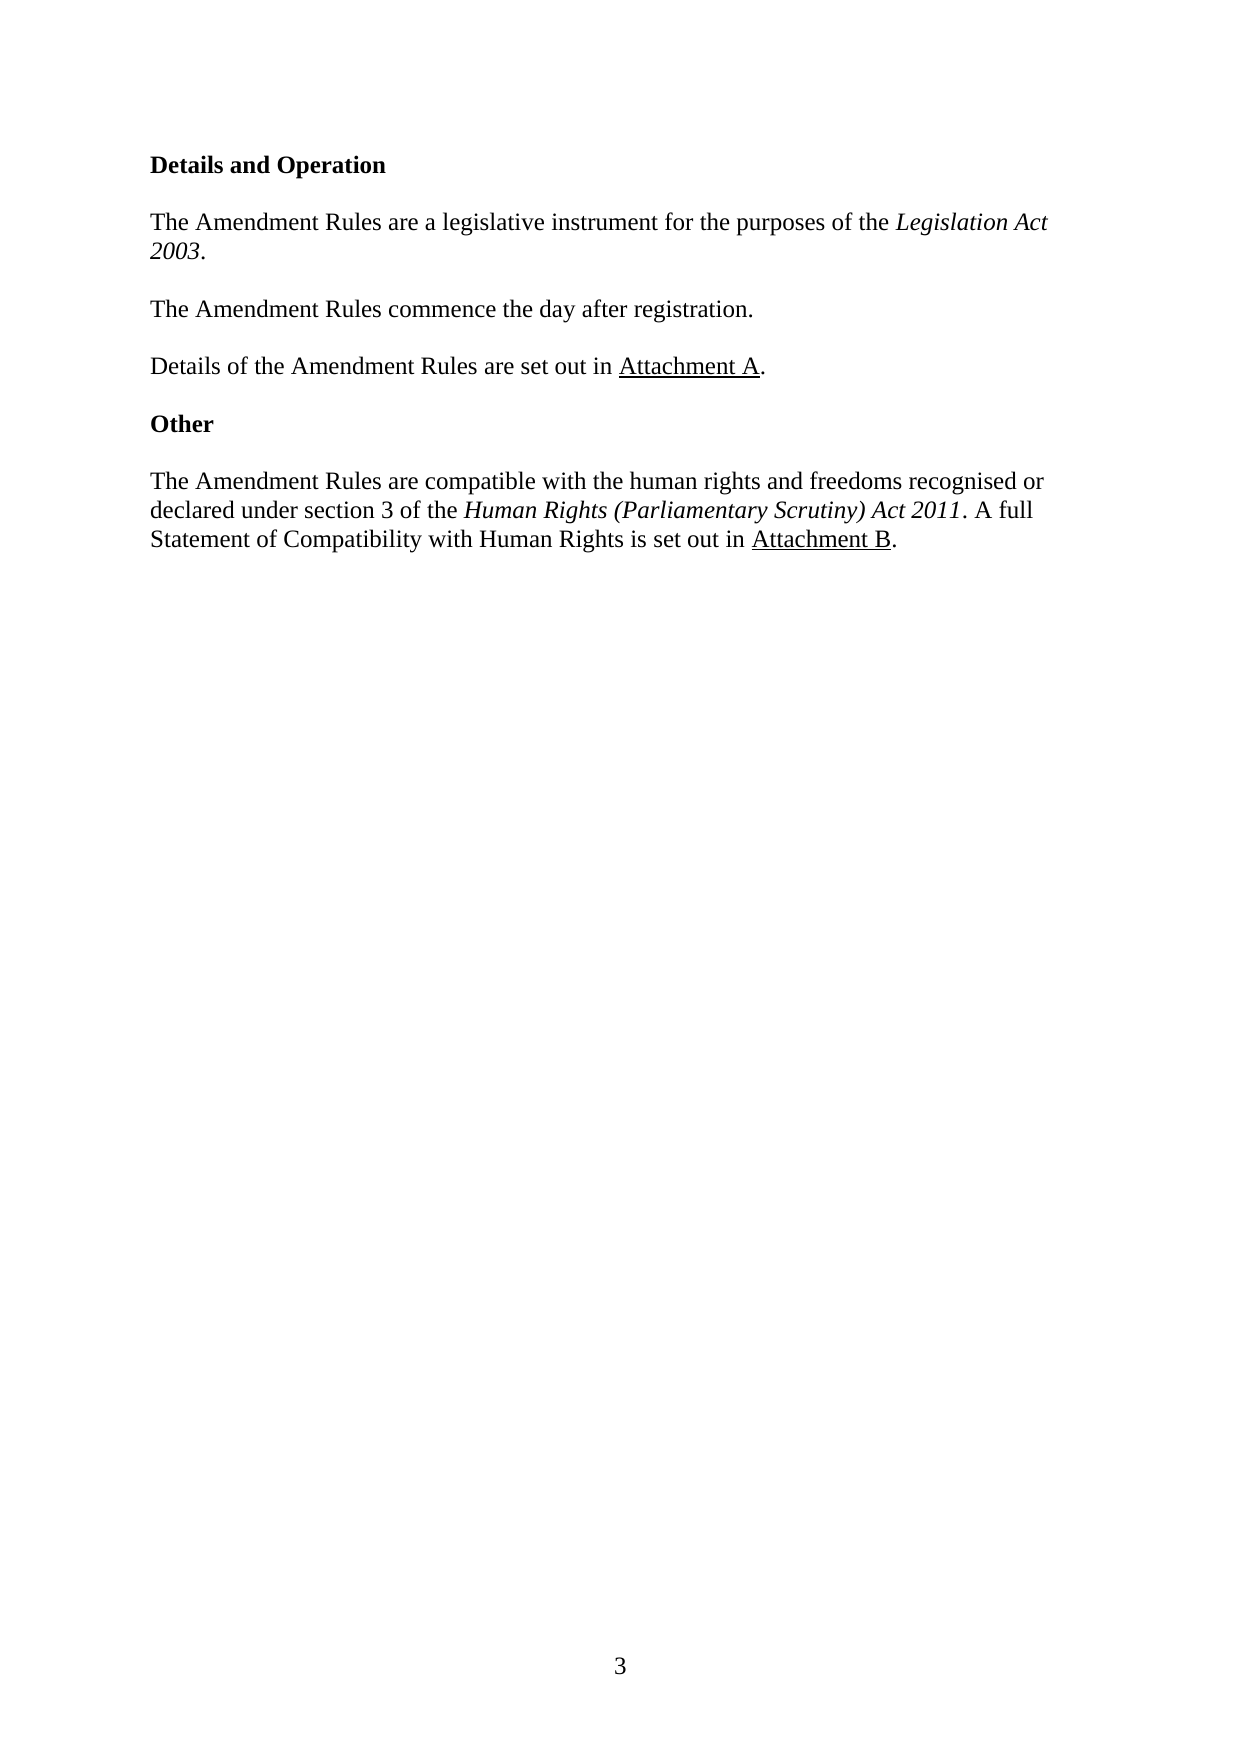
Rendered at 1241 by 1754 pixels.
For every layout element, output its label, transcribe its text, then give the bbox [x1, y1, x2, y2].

text The Amendment Rules are a legislative instrument for the purposes of the Legislation Act 2003. [150, 207, 1090, 265]
text Other [150, 409, 1090, 437]
text The Amendment Rules commence the day after registration. [150, 294, 1090, 322]
text Details of the Amendment Rules are set out in Attachment A. [150, 351, 1090, 380]
text The Amendment Rules are compatible with the human rights and freedoms recognised or declared under section 3 of the Human Rights (Parliamentary Scrutiny) Act 2011. A full Statement of Compatibility with Human Rights is set out in Attachment B. [150, 466, 1090, 552]
text Details and Operation [150, 150, 1090, 179]
